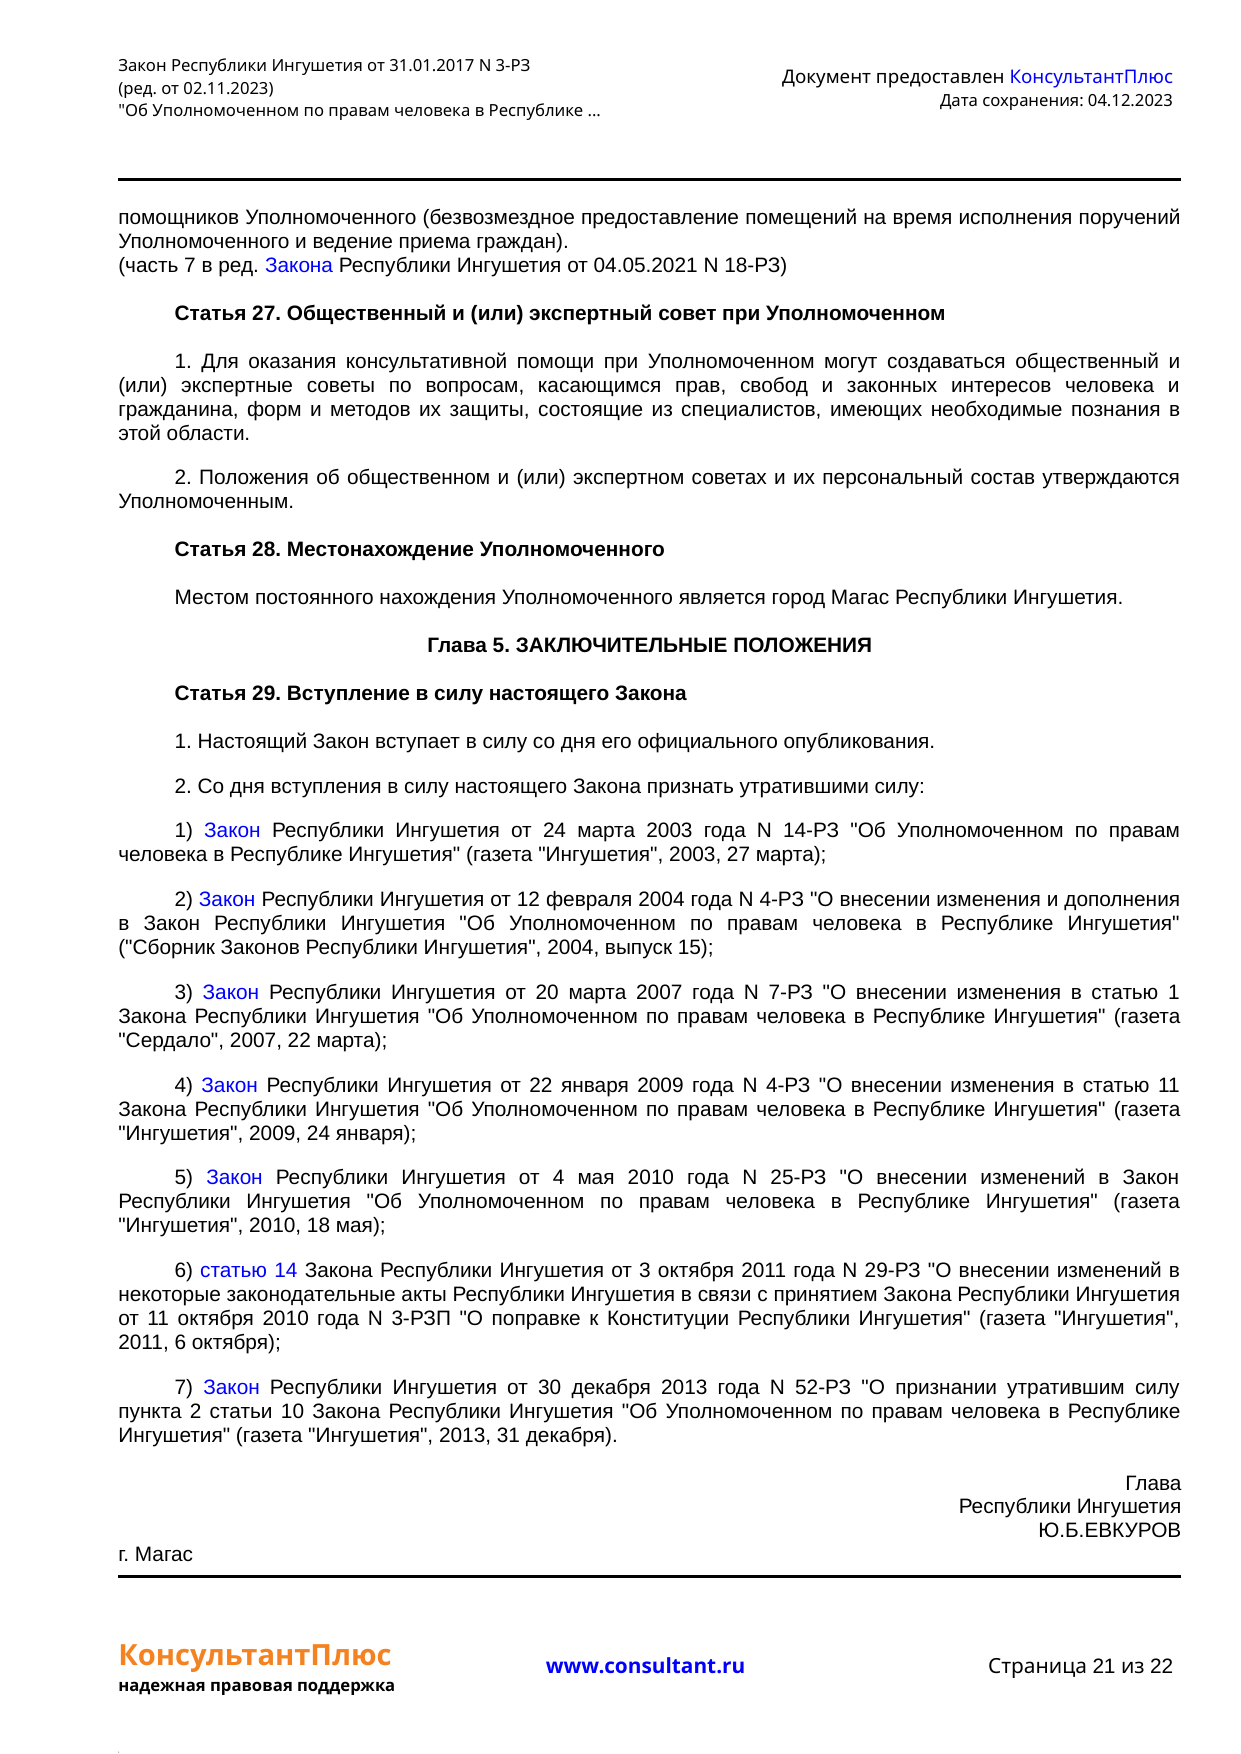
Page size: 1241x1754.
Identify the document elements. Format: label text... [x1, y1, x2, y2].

text 1. Настоящий Закон вступает в силу со дня его официального опубликования. [118, 729, 1181, 753]
text 1. Для оказания консультативной помощи при Уполномоченном могут создаваться общественный и (или) экспертные советы по вопросам, касающимся прав, свобод и законных интересов человека и гражданина, форм и методов их защиты, состоящие из специалистов, имеющих необходимые познания в этой области. [118, 348, 1181, 444]
text 7) Закон Республики Ингушетия от 30 декабря 2013 года N 52-РЗ "О признании утратившим силу пункта 2 статьи 10 Закона Республики Ингушетия "Об Уполномоченном по правам человека в Республике Ингушетия" (газета "Ингушетия", 2013, 31 декабря). [118, 1374, 1181, 1446]
text Местом постоянного нахождения Уполномоченного является город Магас Республики Ингушетия. [118, 585, 1181, 609]
text Глава [118, 1470, 1181, 1494]
title Глава 5. ЗАКЛЮЧИТЕЛЬНЫЕ ПОЛОЖЕНИЯ [118, 633, 1181, 657]
text г. Магас [118, 1542, 1181, 1566]
text 4) Закон Республики Ингушетия от 22 января 2009 года N 4-РЗ "О внесении изменения в статью 11 Закона Республики Ингушетия "Об Уполномоченном по правам человека в Республике Ингушетия" (газета "Ингушетия", 2009, 24 января); [118, 1072, 1181, 1144]
text (часть 7 в ред. Закона Республики Ингушетия от 04.05.2021 N 18-РЗ) [118, 253, 1181, 277]
text 3) Закон Республики Ингушетия от 20 марта 2007 года N 7-РЗ "О внесении изменения в статью 1 Закона Республики Ингушетия "Об Уполномоченном по правам человека в Республике Ингушетия" (газета "Сердало", 2007, 22 марта); [118, 980, 1181, 1052]
text Республики Ингушетия [118, 1494, 1181, 1518]
text 2. Положения об общественном и (или) экспертном советах и их персональный состав утверждаются Уполномоченным. [118, 465, 1181, 513]
text Ю.Б.ЕВКУРОВ [118, 1518, 1181, 1542]
title Статья 29. Вступление в силу настоящего Закона [118, 681, 1181, 705]
text 5) Закон Республики Ингушетия от 4 мая 2010 года N 25-РЗ "О внесении изменений в Закон Республики Ингушетия "Об Уполномоченном по правам человека в Республике Ингушетия" (газета "Ингушетия", 2010, 18 мая); [118, 1165, 1181, 1237]
text 1) Закон Республики Ингушетия от 24 марта 2003 года N 14-РЗ "Об Уполномоченном по правам человека в Республике Ингушетия" (газета "Ингушетия", 2003, 27 марта); [118, 818, 1181, 866]
text 6) статью 14 Закона Республики Ингушетия от 3 октября 2011 года N 29-РЗ "О внесении изменений в некоторые законодательные акты Республики Ингушетия в связи с принятием Закона Республики Ингушетия от 11 октября 2010 года N 3-РЗП "О поправке к Конституции Республики Ингушетия" (газета "Ингушетия", 2011, 6 октября); [118, 1258, 1181, 1354]
text 2. Со дня вступления в силу настоящего Закона признать утратившими силу: [118, 773, 1181, 797]
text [118, 205, 1181, 253]
title Статья 28. Местонахождение Уполномоченного [118, 537, 1181, 561]
title Статья 27. Общественный и (или) экспертный совет при Уполномоченном [118, 301, 1181, 324]
text 2) Закон Республики Ингушетия от 12 февраля 2004 года N 4-РЗ "О внесении изменения и дополнения в Закон Республики Ингушетия "Об Уполномоченном по правам человека в Республике Ингушетия" ("Сборник Законов Республики Ингушетия", 2004, выпуск 15); [118, 887, 1181, 959]
